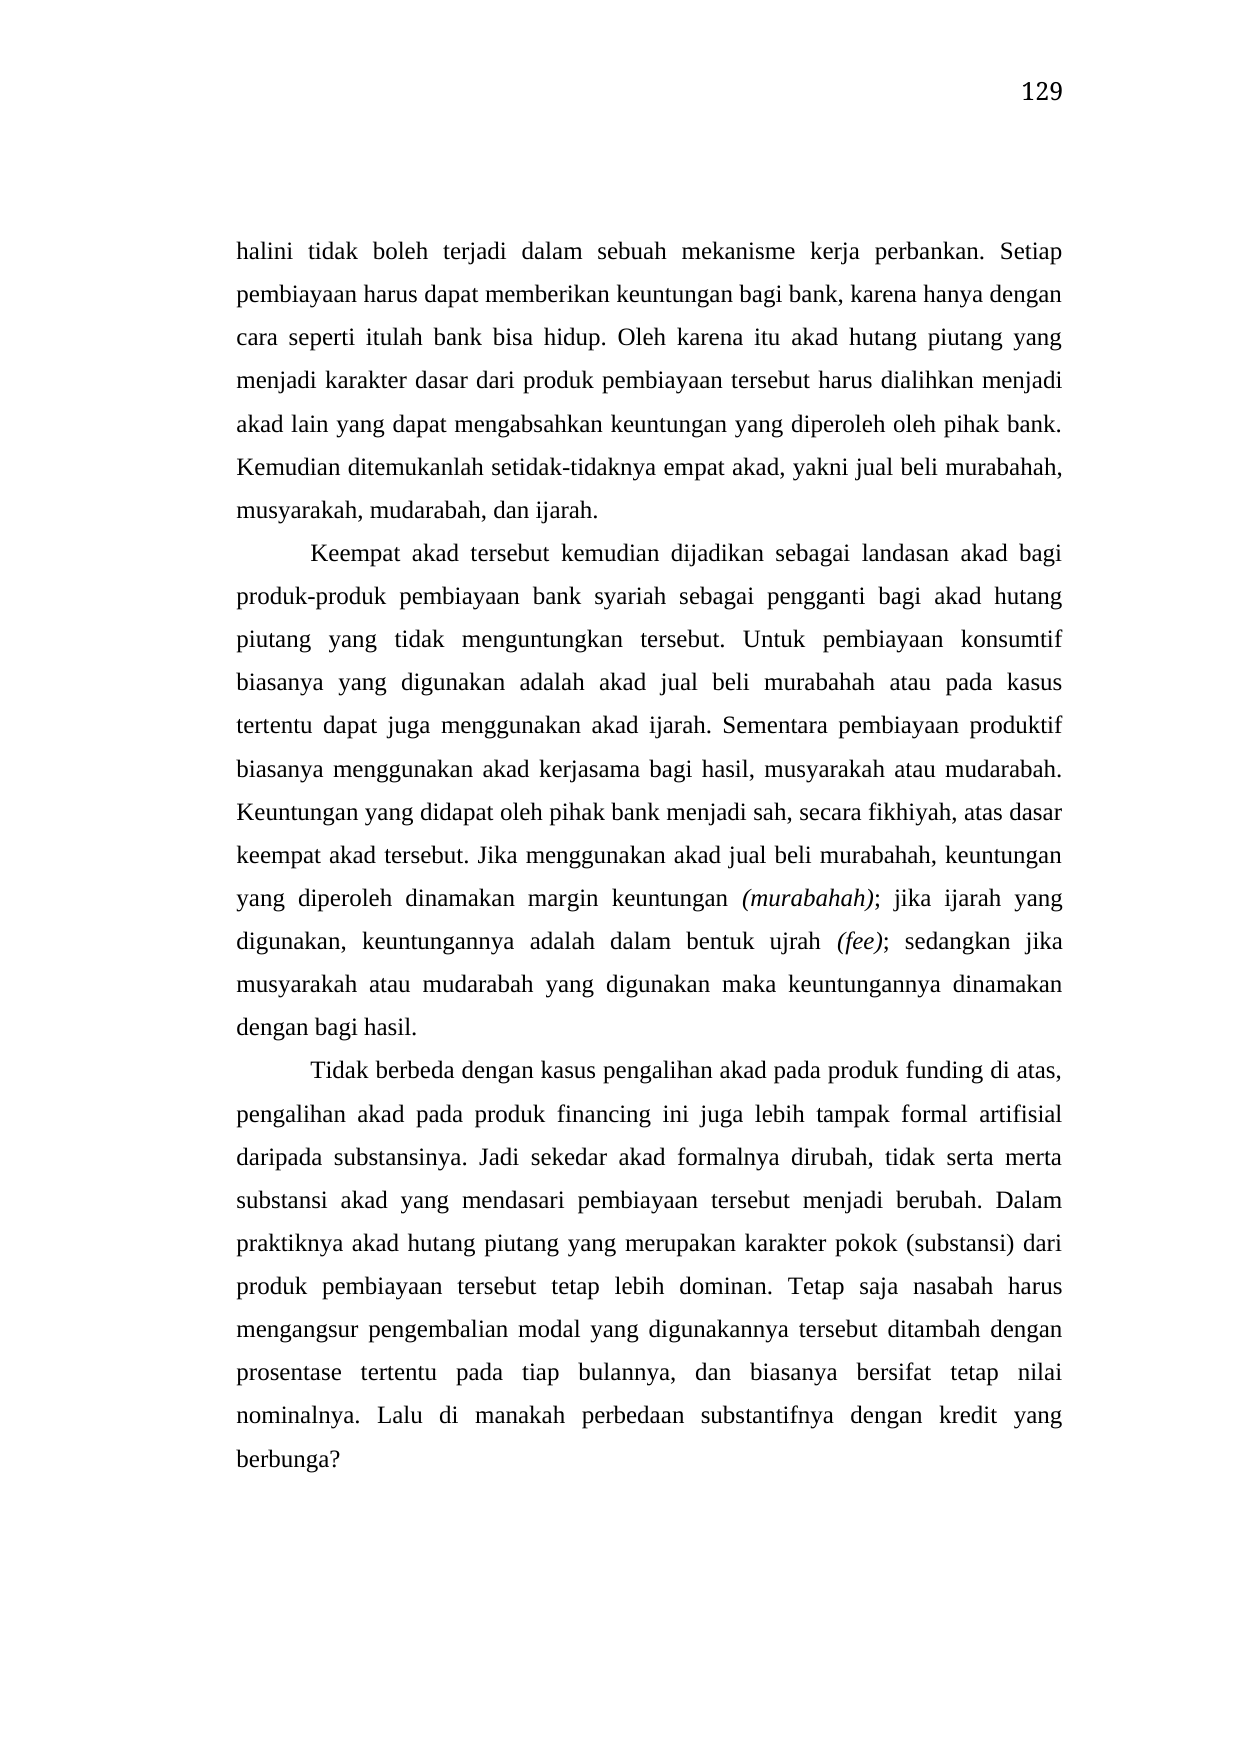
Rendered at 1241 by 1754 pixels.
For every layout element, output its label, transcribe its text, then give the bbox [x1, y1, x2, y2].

text Keempat akad tersebut kemudian dijadikan sebagai landasan akad bagi produk-produk pembiayaan bank syariah sebagai pengganti bagi akad hutang piutang yang tidak menguntungkan tersebut. Untuk pembiayaan konsumtif biasanya yang digunakan adalah akad jual beli murabahah atau pada kasus tertentu dapat juga menggunakan akad ijarah. Sementara pembiayaan produktif biasanya menggunakan akad kerjasama bagi hasil, musyarakah atau mudarabah. Keuntungan yang didapat oleh pihak bank menjadi sah, secara fikhiyah, atas dasar keempat akad tersebut. Jika menggunakan akad jual beli murabahah, keuntungan yang diperoleh dinamakan margin keuntungan (murabahah); jika ijarah yang digunakan, keuntungannya adalah dalam bentuk ujrah (fee); sedangkan jika musyarakah atau mudarabah yang digunakan maka keuntungannya dinamakan dengan bagi hasil. [236, 538, 1063, 1041]
text Tidak berbeda dengan kasus pengalihan akad pada produk funding di atas, pengalihan akad pada produk financing ini juga lebih tampak formal artifisial daripada substansinya. Jadi sekedar akad formalnya dirubah, tidak serta merta substansi akad yang mendasari pembiayaan tersebut menjadi berubah. Dalam praktiknya akad hutang piutang yang merupakan karakter pokok (substansi) dari produk pembiayaan tersebut tetap lebih dominan. Tetap saja nasabah harus mengangsur pengembalian modal yang digunakannya tersebut ditambah dengan prosentase tertentu pada tiap bulannya, dan biasanya bersifat tetap nilai nominalnya. Lalu di manakah perbedaan substantifnya dengan kredit yang berbunga? [236, 1056, 1063, 1472]
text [236, 236, 1063, 524]
